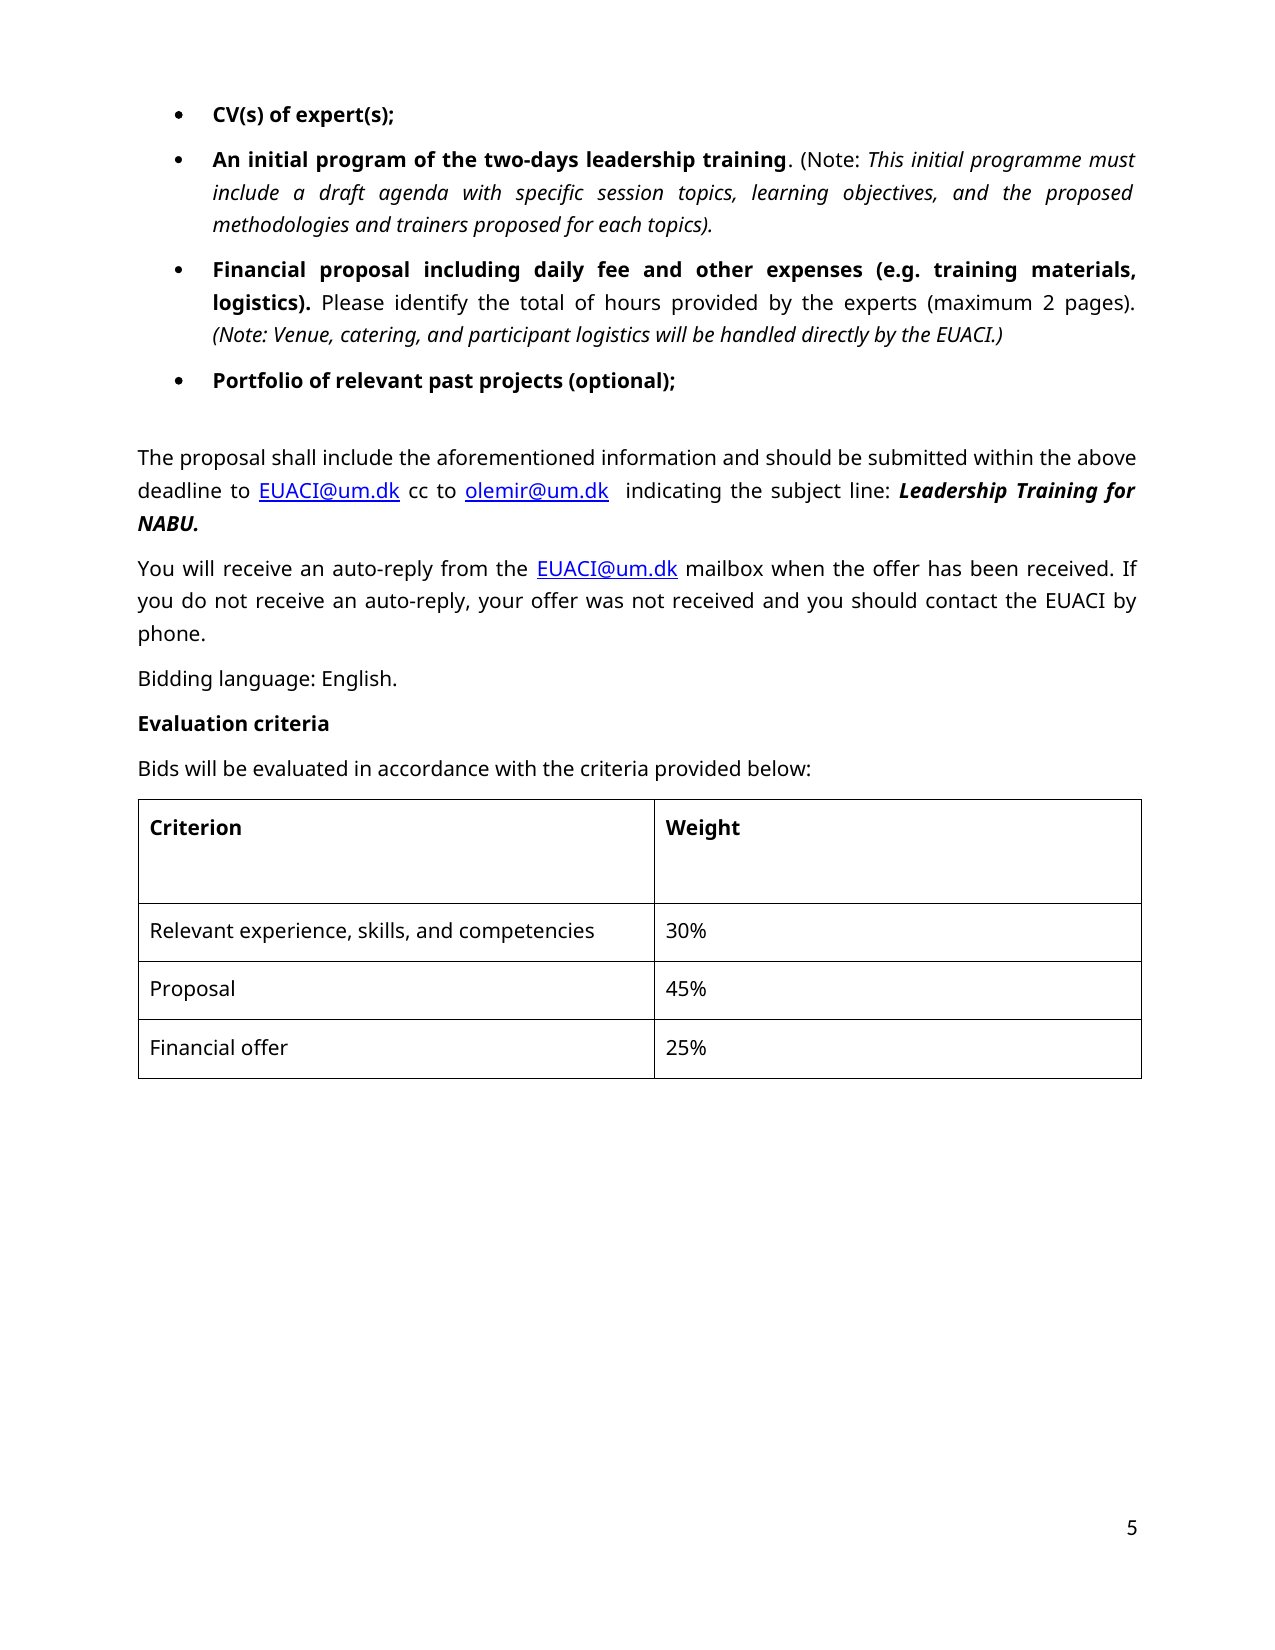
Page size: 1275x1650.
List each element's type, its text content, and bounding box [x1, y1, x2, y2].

table_cell 30% [655, 904, 1141, 961]
list Financial proposal including daily fee and other expenses (e.g. training materials, logistics). Please identify the total of hours provided by the experts (maximum 2 pages). (Note: Venue, catering, and participant logistics will be handled directly by the EUACI.) [175, 255, 1137, 349]
list Portfolio of relevant past projects (optional); [175, 366, 1137, 394]
list An initial program of the two-days leadership training. (Note: This initial programme must include a draft agenda with specific session topics, learning objectives, and the proposed methodologies and trainers proposed for each topics). [175, 145, 1137, 239]
table_header Weight [655, 800, 1141, 902]
text You will receive an auto-reply from the EUACI@um.dk mailbox when the offer has been received. If you do not receive an auto-reply, your offer was not received and you should contact the EUACI by phone. [137, 554, 1137, 647]
table_cell Relevant experience, skills, and competencies [139, 904, 654, 961]
table_cell 45% [655, 962, 1141, 1019]
text Evaluation criteria [137, 709, 1137, 738]
table_cell Proposal [139, 962, 654, 1019]
text Bidding language: English. [137, 664, 1137, 692]
table_cell 25% [655, 1020, 1141, 1077]
text The proposal shall include the aforementioned information and should be submitted within the above deadline to EUACI@um.dk cc to olemir@um.dk indicating the subject line: Leadership Training for NABU. [137, 443, 1137, 537]
table_header Criterion [139, 800, 654, 902]
table_cell Financial offer [139, 1020, 654, 1077]
text Bids will be evaluated in accordance with the criteria provided below: [137, 754, 1137, 783]
list CV(s) of expert(s); [175, 100, 1137, 128]
